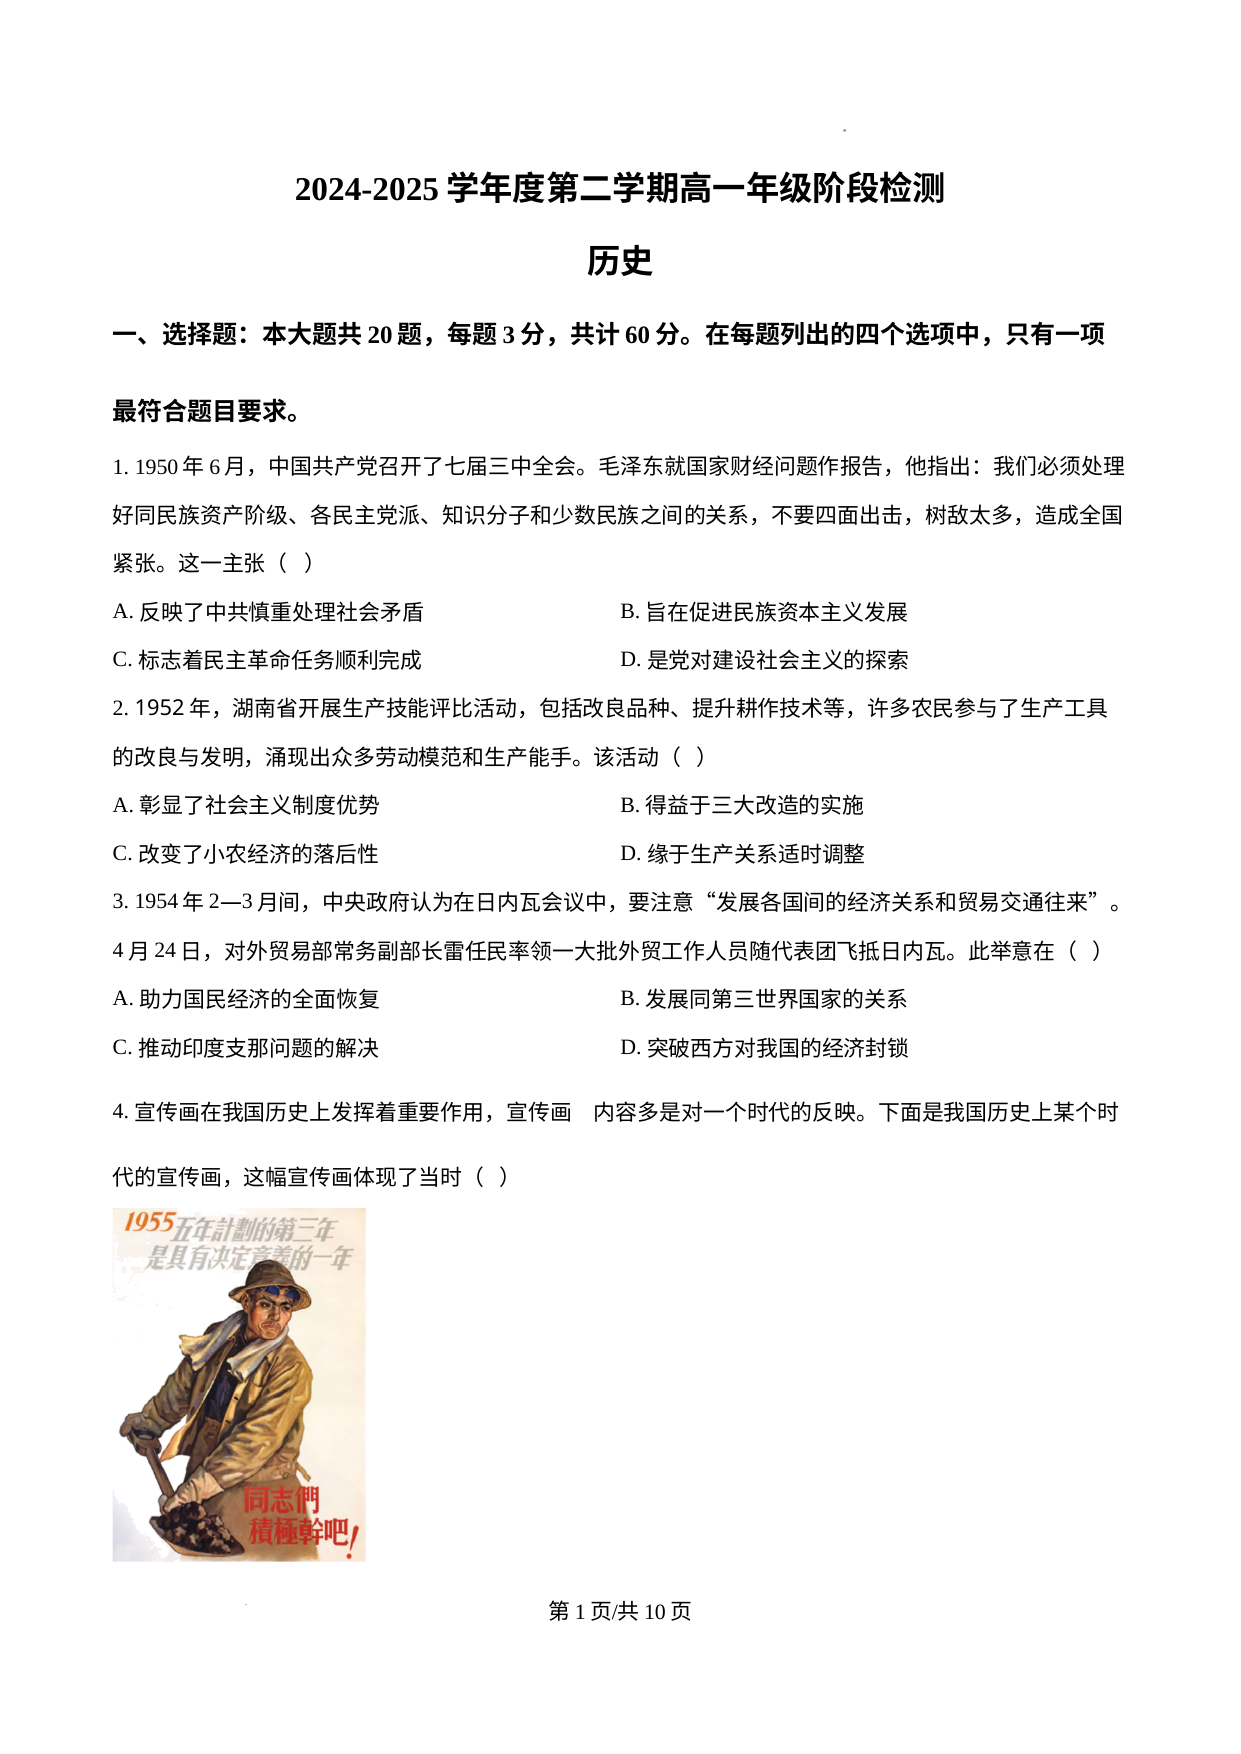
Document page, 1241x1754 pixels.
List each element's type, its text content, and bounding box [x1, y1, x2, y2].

text 4. 宣传画在我国历史上发挥着重要作用，宣传画内容多是对一个时代的反映。下面是我国历史上某个时代的宣传画，这幅宣传画体现了当时（ ） [112, 1078, 1128, 1192]
text A. 彰显了社会主义制度优势 B. 得益于三大改造的实施 [112, 788, 1128, 821]
picture [112, 1208, 366, 1562]
text 历史 [112, 227, 1128, 292]
text A. 反映了中共慎重处理社会矛盾 B. 旨在促进民族资本主义发展 [112, 594, 1128, 627]
text 2. 1952年，湖南省开展生产技能评比活动，包括改良品种、提升耕作技术等，许多农民参与了生产工具的改良与发明，涌现出众多劳动模范和生产能手。该活动（ ） [112, 691, 1128, 772]
text C. 改变了小农经济的落后性 D. 缘于生产关系适时调整 [112, 836, 1128, 869]
text 2024-2025学年度第二学期高一年级阶段检测 [112, 153, 1128, 218]
text 3. 1954年2—3月间，中央政府认为在日内瓦会议中，要注意“发展各国间的经济关系和贸易交通往来”。4月24日，对外贸易部常务副部长雷任民率领一大批外贸工作人员随代表团飞抵日内瓦。此举意在（ ） [112, 885, 1128, 966]
text C. 推动印度支那问题的解决 D. 突破西方对我国的经济封锁 [112, 1030, 1128, 1063]
text C. 标志着民主革命任务顺利完成 D. 是党对建设社会主义的探索 [112, 643, 1128, 675]
text 1. 1950年6月，中国共产党召开了七届三中全会。毛泽东就国家财经问题作报告，他指出：我们必须处理好同民族资产阶级、各民主党派、知识分子和少数民族之间的关系，不要四面出击，树敌太多，造成全国紧张。这一主张（ ） [112, 448, 1128, 578]
text 一、选择题：本大题共20题，每题3分，共计60分。在每题列出的四个选项中，只有一项最符合题目要求。 [112, 300, 1128, 442]
text A. 助力国民经济的全面恢复 B. 发展同第三世界国家的关系 [112, 982, 1128, 1014]
